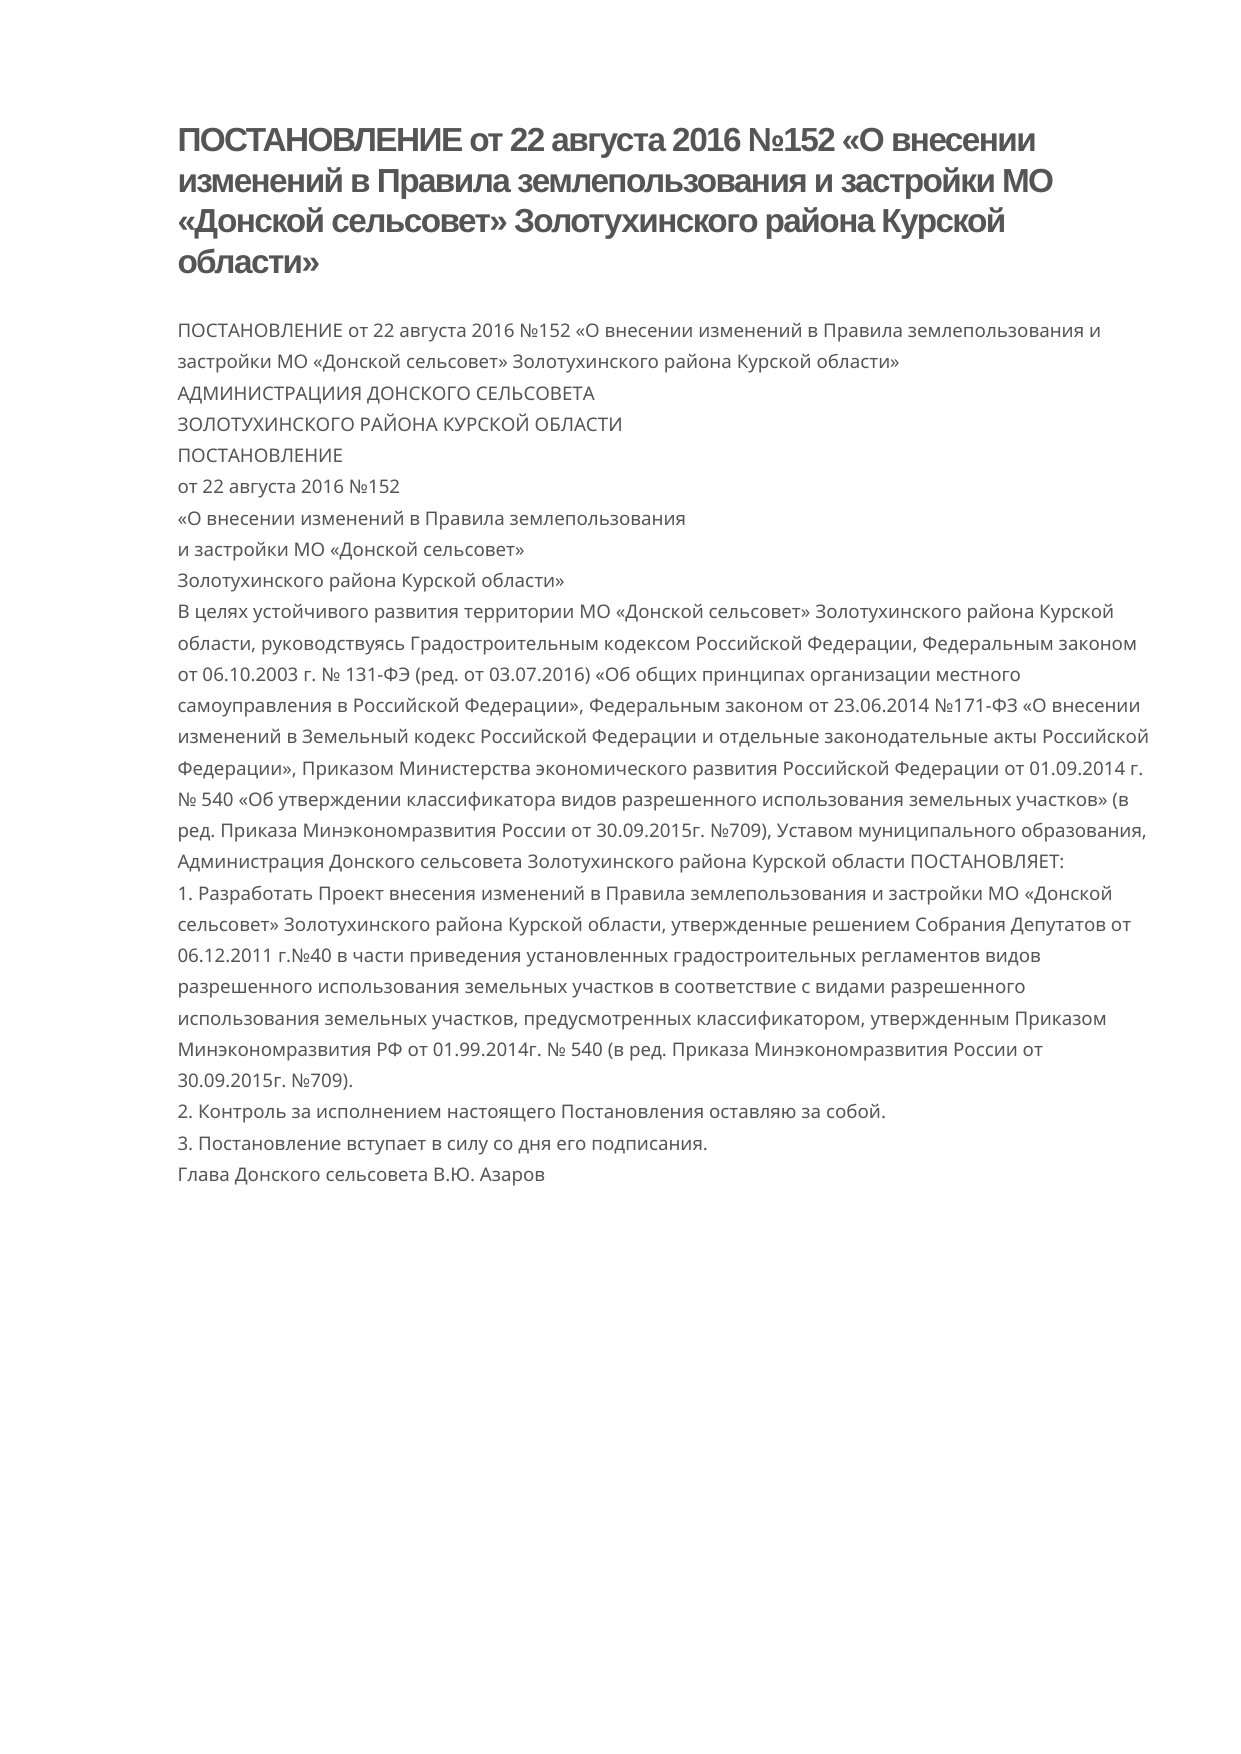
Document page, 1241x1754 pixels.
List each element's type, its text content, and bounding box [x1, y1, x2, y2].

text 1. Разработать Проект внесения изменений в Правила землепользования и застройки МО «Донской сельсовет» Золотухинского района Курской области, утвержденные решением Собрания Депутатов от 06.12.2011 г.№40 в части приведения установленных градостроительных регламентов видов разрешенного использования земельных участков в соответствие с видами разрешенного использования земельных участков, предусмотренных классификатором, утвержденным Приказом Минэкономразвития РФ от 01.99.2014г. № 540 (в ред. Приказа Минэкономразвития России от 30.09.2015г. №709). [177, 874, 1152, 1093]
text и застройки МО «Донской сельсовет» [177, 531, 1152, 562]
text В целях устойчивого развития территории МО «Донской сельсовет» Золотухинского района Курской области, руководствуясь Градостроительным кодексом Российской Федерации, Федеральным законом от 06.10.2003 г. № 131-ФЭ (ред. от 03.07.2016) «Об общих принципах организации местного самоуправления в Российской Федерации», Федеральным законом от 23.06.2014 №171-ФЗ «О внесении изменений в Земельный кодекс Российской Федерации и отдельные законодательные акты Российской Федерации», Приказом Министерства экономического развития Российской Федерации от 01.09.2014 г. № 540 «Об утверждении классификатора видов разрешенного использования земельных участков» (в ред. Приказа Минэкономразвития России от 30.09.2015г. №709), Уставом муниципального образования, Администрация Донского сельсовета Золотухинского района Курской области ПОСТАНОВЛЯЕТ: [177, 593, 1152, 874]
text Глава Донского сельсовета В.Ю. Азаров [177, 1156, 1152, 1187]
text «О внесении изменений в Правила землепользования [177, 499, 1152, 531]
text АДМИНИСТРАЦИИЯ ДОНСКОГО СЕЛЬСОВЕТА [177, 374, 1152, 406]
text ПОСТАНОВЛЕНИЕ [177, 437, 1152, 468]
text Золотухинского района Курской области» [177, 562, 1152, 593]
text 3. Постановление вступает в силу со дня его подписания. [177, 1124, 1152, 1156]
text ​ПОСТАНОВЛЕНИЕ от 22 августа 2016 №152 «О внесении изменений в Правила землепользования и застройки МО «Донской сельсовет» Золотухинского района Курской области» [177, 118, 1152, 281]
text 2. Контроль за исполнением настоящего Постановления оставляю за собой. [177, 1093, 1152, 1124]
text ПОСТАНОВЛЕНИЕ от 22 августа 2016 №152 «О внесении изменений в Правила землепользования и застройки МО «Донской сельсовет» Золотухинского района Курской области» [177, 312, 1152, 374]
text от 22 августа 2016 №152 [177, 468, 1152, 499]
text ЗОЛОТУХИНСКОГО РАЙОНА КУРСКОЙ ОБЛАСТИ [177, 406, 1152, 437]
